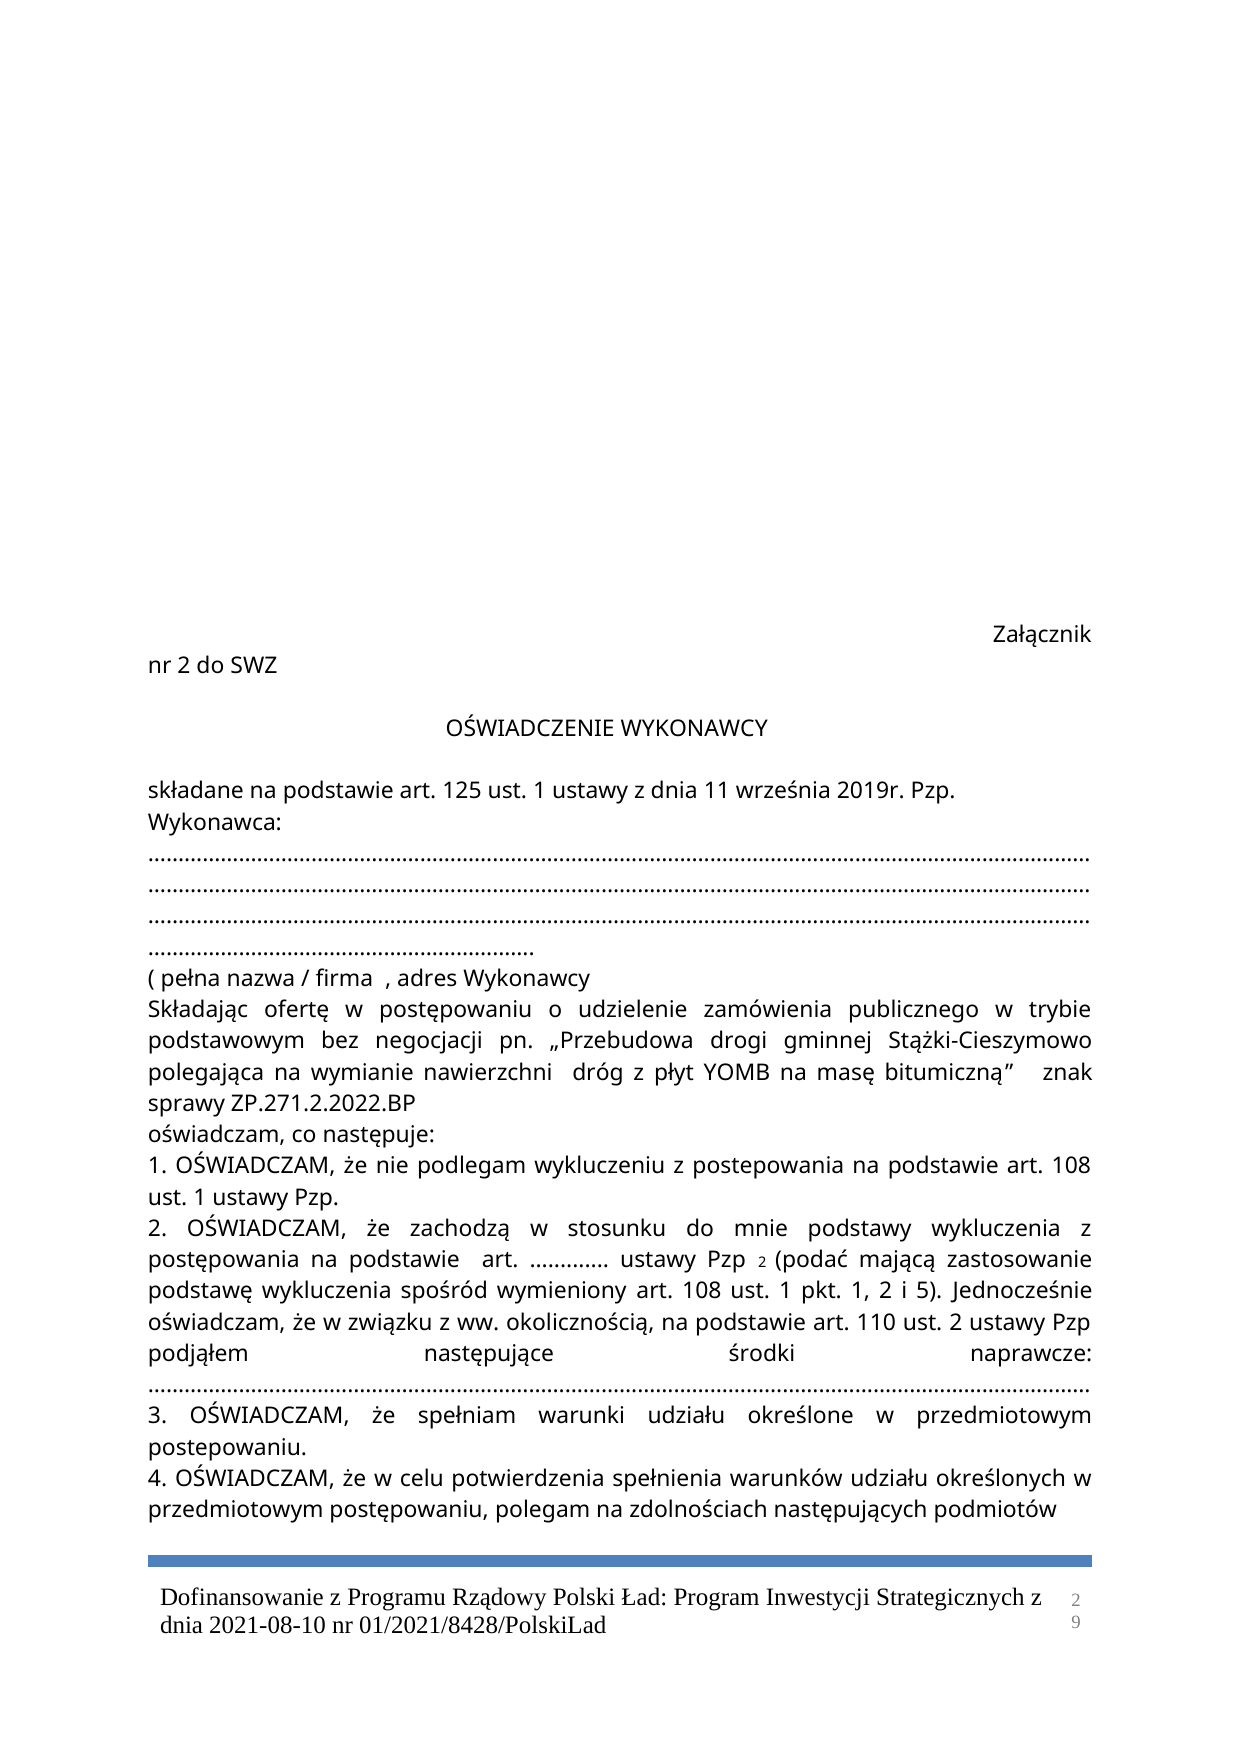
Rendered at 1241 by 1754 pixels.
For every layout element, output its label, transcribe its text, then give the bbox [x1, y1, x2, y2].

text Wykonawca: [148, 806, 1092, 837]
text składane na podstawie art. 125 ust. 1 ustawy z dnia 11 września 2019r. Pzp. [148, 774, 1092, 806]
text 2. OŚWIADCZAM, że zachodzą w stosunku do mnie podstawy wykluczenia z postępowania na podstawie art. ….......... ustawy Pzp 2 (podać mającą zastosowanie podstawę wykluczenia spośród wymieniony art. 108 ust. 1 pkt. 1, 2 i 5). Jednocześnie oświadczam, że w związku z ww. okolicznością, na podstawie art. 110 ust. 2 ustawy Pzp podjąłem następujące środki naprawcze:………………………………………………………………………………………………………………………………………… [148, 1212, 1092, 1399]
text 3. OŚWIADCZAM, że spełniam warunki udziału określone w przedmiotowym postepowaniu. [148, 1399, 1092, 1462]
text OŚWIADCZENIE WYKONAWCY [148, 712, 1092, 743]
text oświadczam, co następuje: [148, 1118, 1092, 1149]
text Składając ofertę w postępowaniu o udzielenie zamówienia publicznego w trybie podstawowym bez negocjacji pn. „Przebudowa drogi gminnej Stążki-Cieszymowo polegająca na wymianie nawierzchni dróg z płyt YOMB na masę bitumiczną” znak sprawy ZP.271.2.2022.BP [148, 993, 1092, 1118]
text ………………………………………………………………………………………………………………………………………………………………………………………………………………………………………………………………………………………………………………………………………………………………………………………………………………………………………………………………………………………. [148, 837, 1092, 962]
text Załącznik nr 2 do SWZ [148, 618, 1092, 681]
text ( pełna nazwa / firma , adres Wykonawcy [148, 962, 1092, 993]
text 1. OŚWIADCZAM, że nie podlegam wykluczeniu z postepowania na podstawie art. 108 ust. 1 ustawy Pzp. [148, 1149, 1092, 1212]
text 4. OŚWIADCZAM, że w celu potwierdzenia spełnienia warunków udziału określonych w przedmiotowym postępowaniu, polegam na zdolnościach następujących podmiotów [148, 1462, 1092, 1524]
